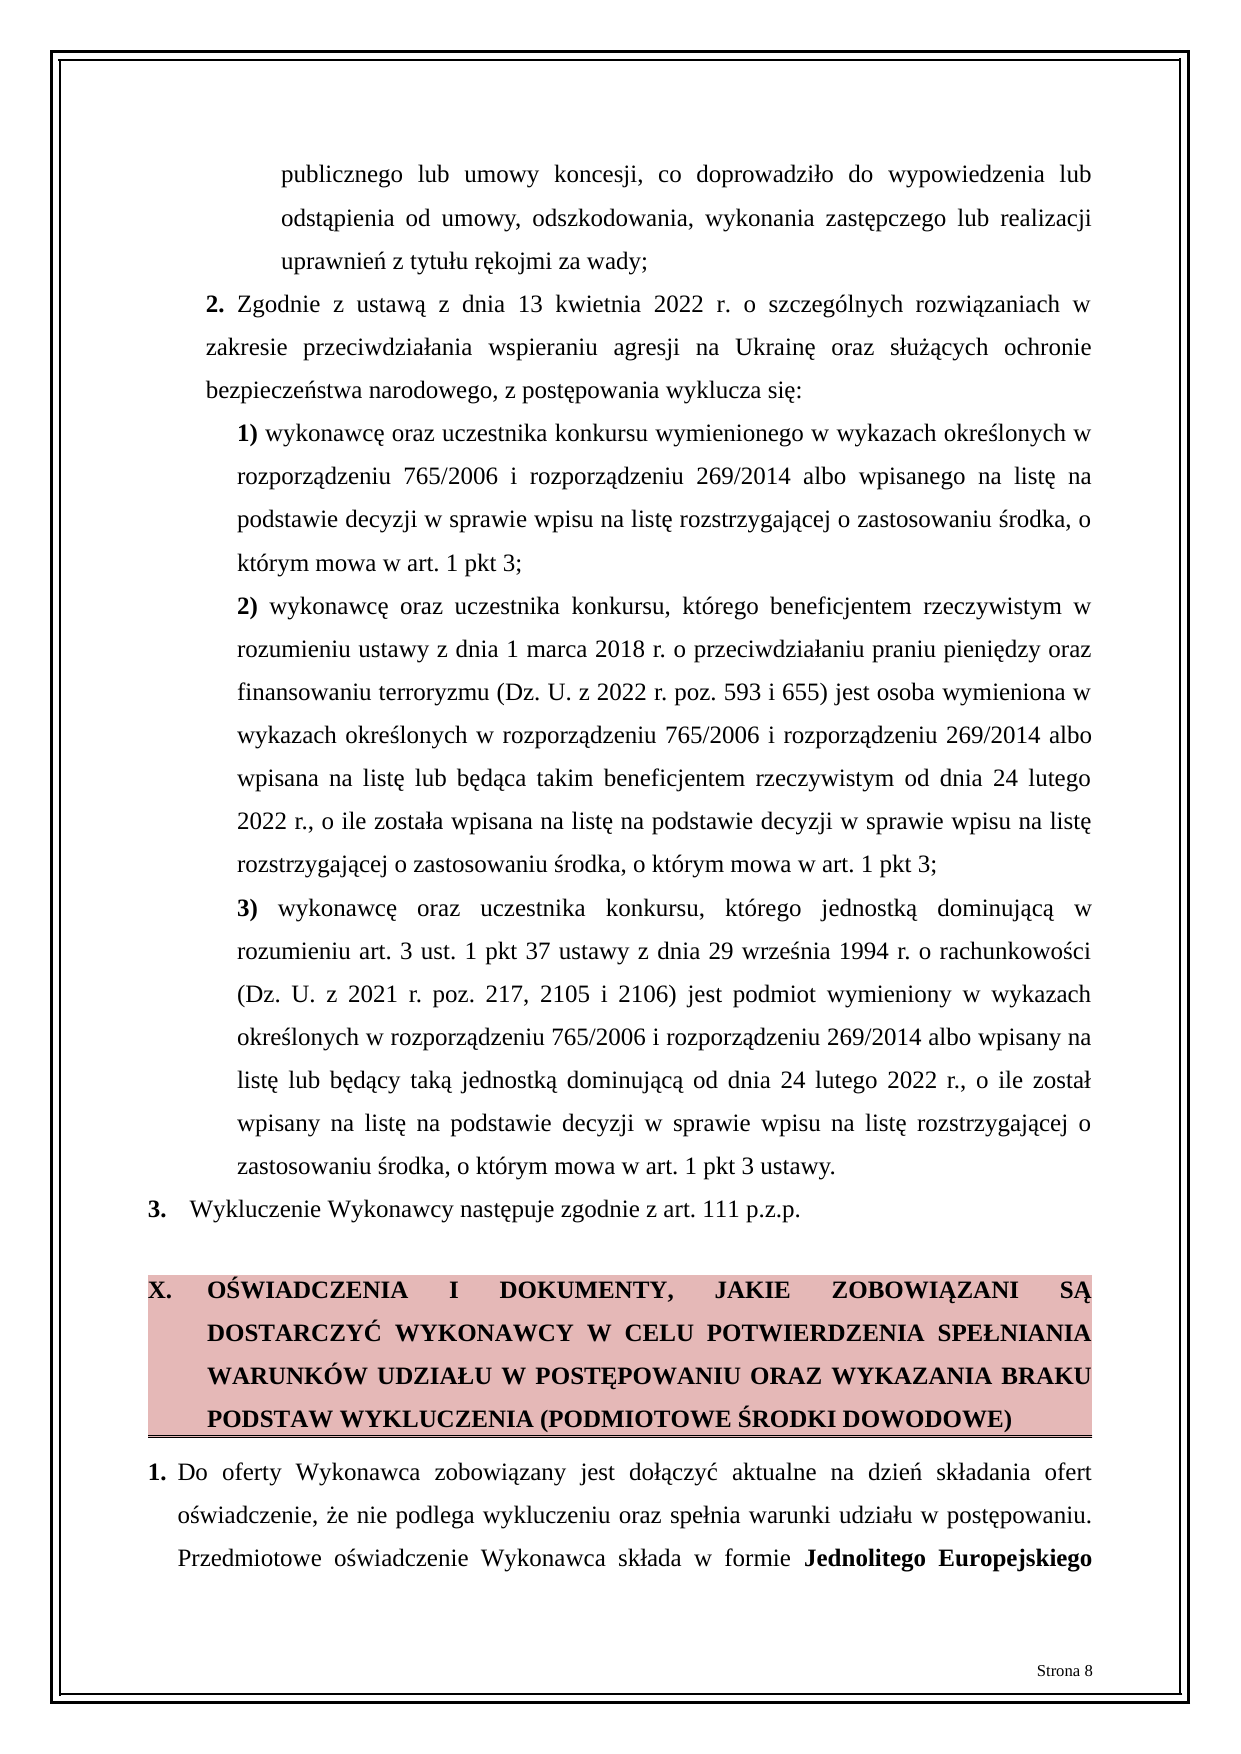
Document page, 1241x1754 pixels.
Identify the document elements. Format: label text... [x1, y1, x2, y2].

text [237, 159, 1092, 274]
text 2) wykonawcę oraz uczestnika konkursu, którego beneficjentem rzeczywistym w rozumieniu ustawy z dnia 1 marca 2018 r. o przeciwdziałaniu praniu pieniędzy oraz finansowaniu terroryzmu (Dz. U. z 2022 r. poz. 593 i 655) jest osoba wymieniona w wykazach określonych w rozporządzeniu 765/2006 i rozporządzeniu 269/2014 albo wpisana na listę lub będąca takim beneficjentem rzeczywistym od dnia 24 lutego 2022 r., o ile została wpisana na listę na podstawie decyzji w sprawie wpisu na listę rozstrzygającej o zastosowaniu środka, o którym mowa w art. 1 pkt 3; [237, 591, 1092, 878]
text 3) wykonawcę oraz uczestnika konkursu, którego jednostką dominującą w rozumieniu art. 3 ust. 1 pkt 37 ustawy z dnia 29 września 1994 r. o rachunkowości (Dz. U. z 2021 r. poz. 217, 2105 i 2106) jest podmiot wymieniony w wykazach określonych w rozporządzeniu 765/2006 i rozporządzeniu 269/2014 albo wpisany na listę lub będący taką jednostką dominującą od dnia 24 lutego 2022 r., o ile został wpisany na listę na podstawie decyzji w sprawie wpisu na listę rozstrzygającej o zastosowaniu środka, o którym mowa w art. 1 pkt 3 ustawy. [237, 893, 1092, 1180]
text 1) wykonawcę oraz uczestnika konkursu wymienionego w wykazach określonych w rozporządzeniu 765/2006 i rozporządzeniu 269/2014 albo wpisanego na listę na podstawie decyzji w sprawie wpisu na listę rozstrzygającej o zastosowaniu środka, o którym mowa w art. 1 pkt 3; [237, 418, 1092, 576]
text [148, 1457, 1092, 1572]
text 3. Wykluczenie Wykonawcy następuje zgodnie z art. 111 p.z.p. [148, 1194, 1092, 1223]
text 2. Zgodnie z ustawą z dnia 13 kwietnia 2022 r. o szczególnych rozwiązaniach w zakresie przeciwdziałania wspieraniu agresji na Ukrainę oraz służących ochronie bezpieczeństwa narodowego, z postępowania wyklucza się: [206, 289, 1092, 404]
text X. OŚWIADCZENIA I DOKUMENTY, JAKIE ZOBOWIĄZANI SĄ DOSTARCZYĆ WYKONAWCY W CELU POTWIERDZENIA SPEŁNIANIA WARUNKÓW UDZIAŁU W POSTĘPOWANIU ORAZ WYKAZANIA BRAKU PODSTAW WYKLUCZENIA (PODMIOTOWE ŚRODKI DOWODOWE) [148, 1275, 1092, 1435]
